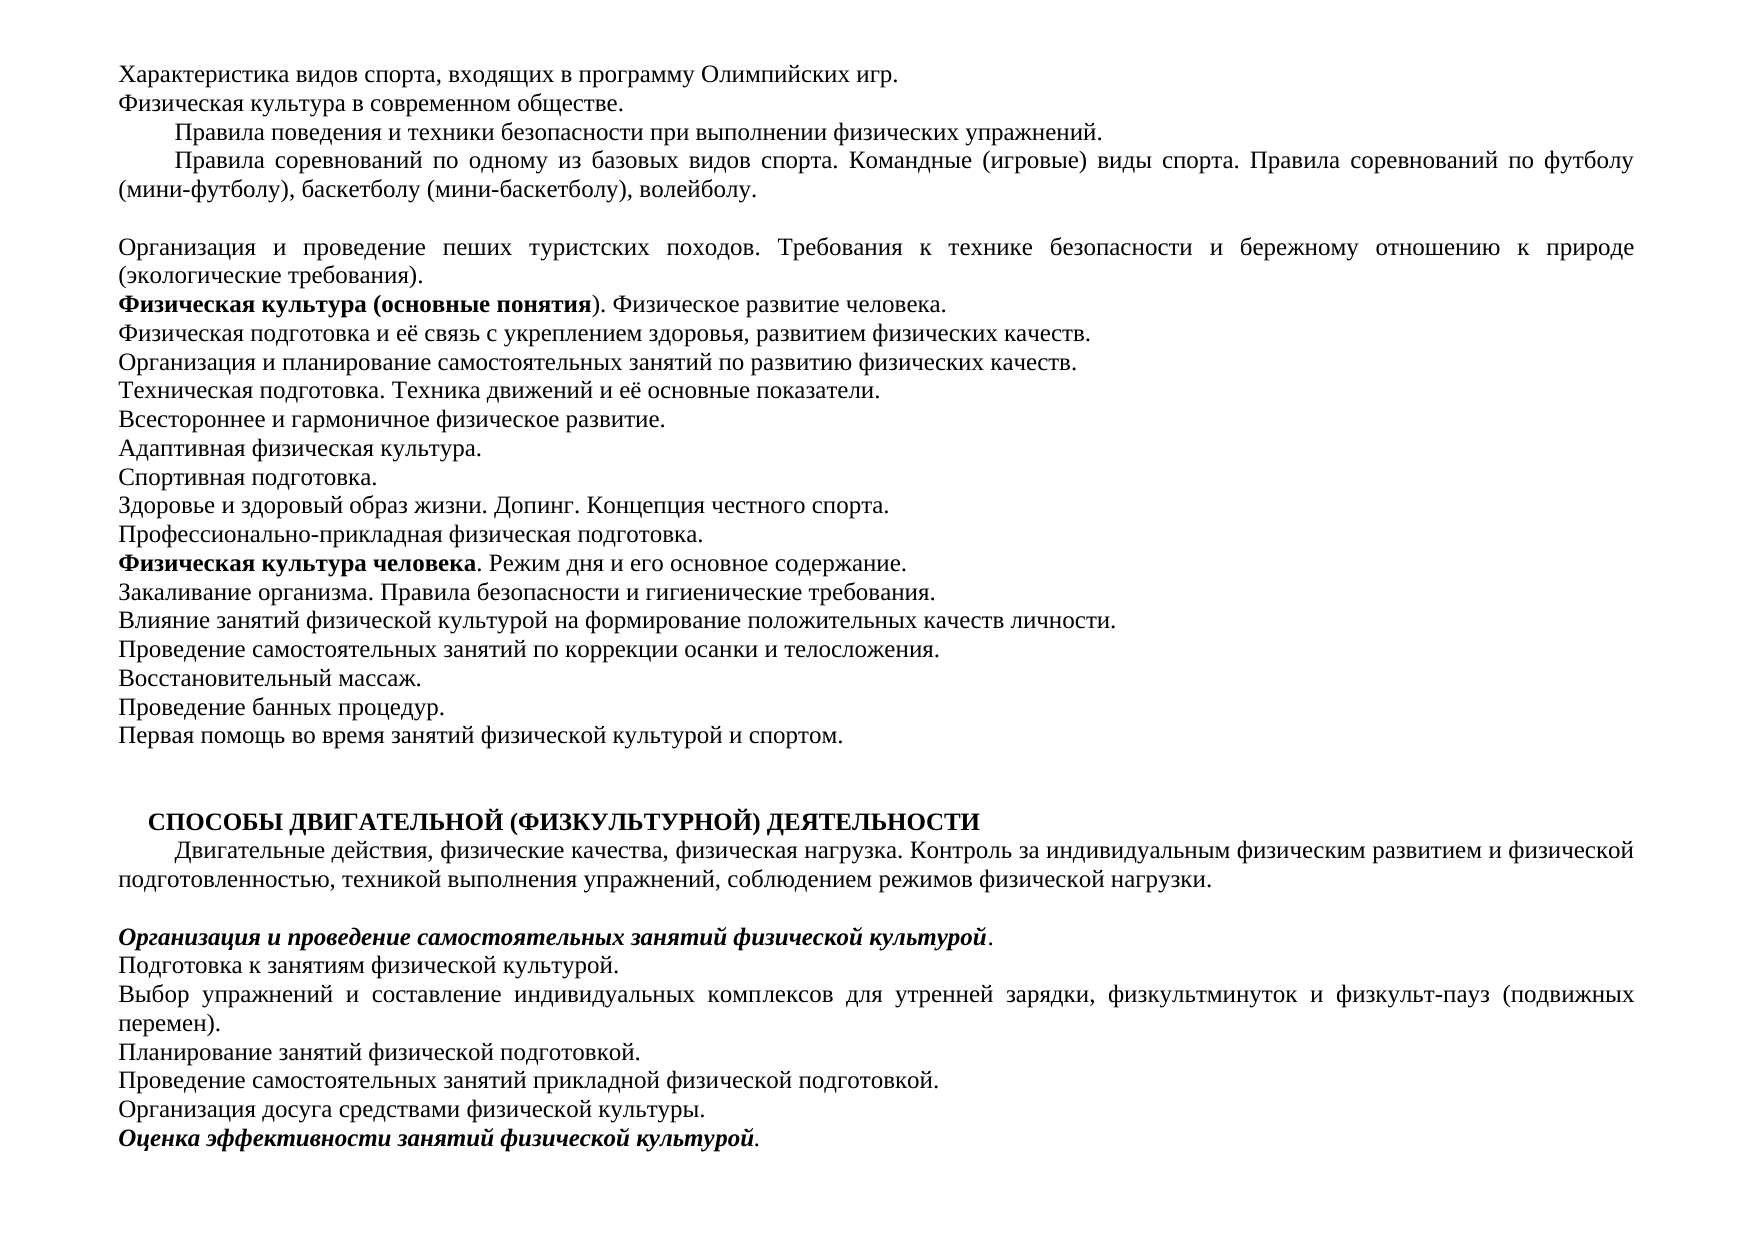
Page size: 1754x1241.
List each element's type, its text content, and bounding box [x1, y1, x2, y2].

text Организация и проведение самостоятельных занятий физической культурой. [118, 922, 1636, 950]
list Подготовка к занятиям физической культурой. [118, 950, 1636, 979]
text Организация досуга средствами физической культуры. [118, 1094, 1636, 1123]
text Организация и проведение пеших туристских походов. Требования к технике безопасности и бережному отношению к природе (экологические требования). [118, 232, 1636, 289]
text Восстановительный массаж. [118, 663, 1636, 692]
text Техническая подготовка. Техника движений и её основные показатели. [118, 375, 1636, 404]
text Проведение самостоятельных занятий прикладной физической подготовкой. [118, 1065, 1636, 1094]
text Проведение самостоятельных занятий по коррекции осанки и телосложения. [118, 634, 1636, 663]
text Физическая культура в современном обществе. [118, 88, 1636, 117]
text Влияние занятий физической культурой на формирование положительных качеств личности. [118, 605, 1636, 634]
text Профессионально-прикладная физическая подготовка. [118, 519, 1636, 548]
text Физическая культура человека. Режим дня и его основное содержание. [118, 548, 1636, 577]
text Закаливание организма. Правила безопасности и гигиенические требования. [118, 577, 1636, 605]
text Двигательные действия, физические качества, физическая нагрузка. Контроль за индивидуальным физическим развитием и физической подготовленностью, техникой выполнения упражнений, соблюдением режимов физической нагрузки. [118, 835, 1636, 893]
text Оценка эффективности занятий физической культурой. [118, 1123, 1636, 1152]
text Физическая подготовка и её связь с укреплением здоровья, развитием физических качеств. [118, 318, 1636, 347]
text Адаптивная физическая культура. [118, 433, 1636, 462]
text Проведение банных процедур. [118, 692, 1636, 720]
text Планирование занятий физической подготовкой. [118, 1037, 1636, 1065]
text Первая помощь во время занятий физической культурой и спортом. [118, 720, 1636, 749]
text Физическая культура (основные понятия). Физическое развитие человека. [118, 289, 1636, 318]
text Спортивная подготовка. [118, 462, 1636, 490]
text Организация и планирование самостоятельных занятий по развитию физических качеств. [118, 347, 1636, 375]
text Выбор упражнений и составление индивидуальных комплексов для утренней зарядки, физкультминуток и физкульт-пауз (подвижных перемен). [118, 979, 1636, 1037]
text Здоровье и здоровый образ жизни. Допинг. Концепция честного спорта. [118, 490, 1636, 519]
text Характеристика видов спорта, входящих в программу Олимпийских игр. [118, 59, 1636, 88]
text Правила поведения и техники безопасности при выполнении физических упражнений. [118, 117, 1636, 145]
text Правила соревнований по одному из базовых видов спорта. Командные (игровые) виды спорта. Правила соревнований по футболу (мини-футболу), баскетболу (мини-баскетболу), волейболу. [118, 145, 1636, 203]
text СПОСОБЫ ДВИГАТЕЛЬНОЙ (ФИЗКУЛЬТУРНОЙ) ДЕЯТЕЛЬНОСТИ [118, 807, 1636, 835]
text Всестороннее и гармоничное физическое развитие. [118, 404, 1636, 433]
